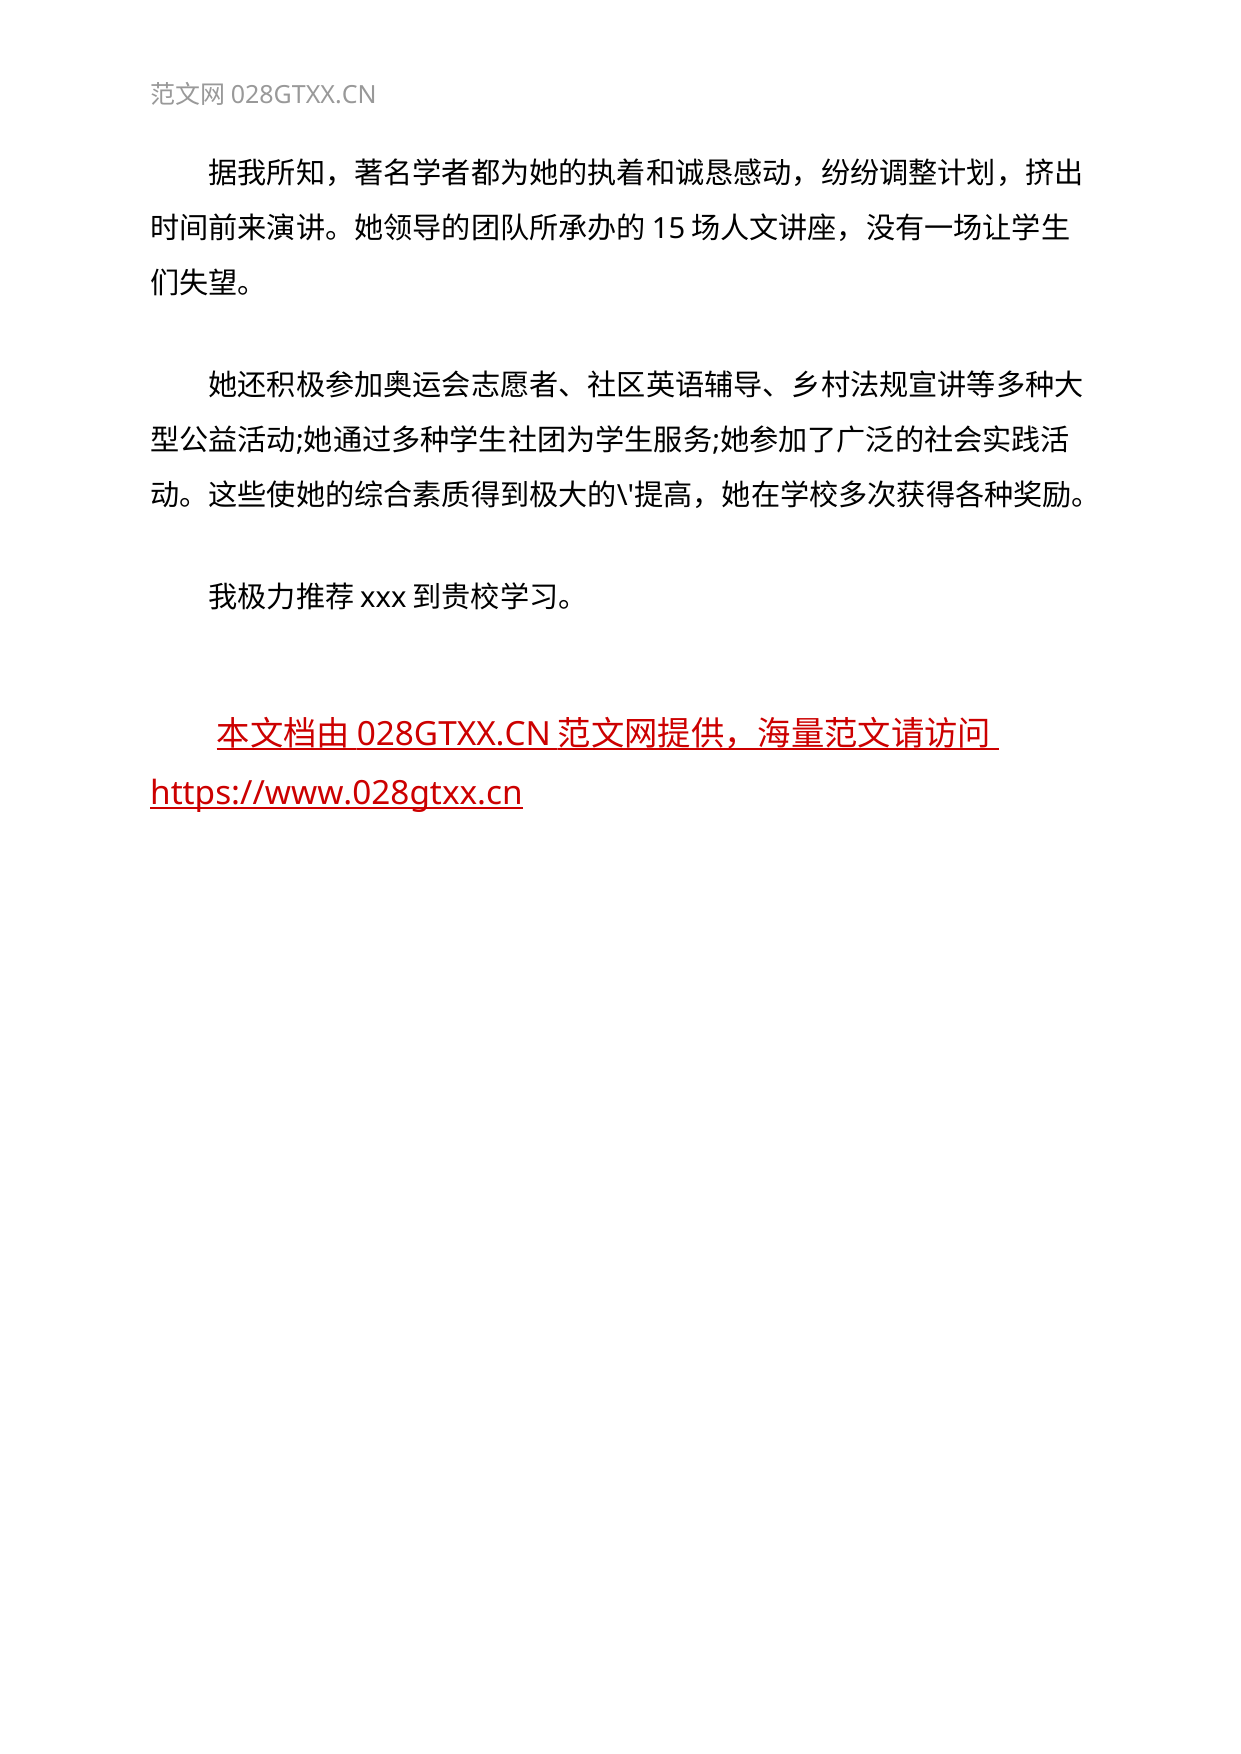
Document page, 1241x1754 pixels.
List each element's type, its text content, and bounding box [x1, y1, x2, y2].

text 我极力推荐xxx到贵校学习。 [150, 573, 1090, 616]
text 她还积极参加奥运会志愿者、社区英语辅导、乡村法规宣讲等多种大型公益活动;她通过多种学生社团为学生服务;她参加了广泛的社会实践活动。这些使她的综合素质得到极大的\'提高，她在学校多次获得各种奖励。 [150, 362, 1090, 514]
text 据我所知，著名学者都为她的执着和诚恳感动，纷纷调整计划，挤出时间前来演讲。她领导的团队所承办的15场人文讲座，没有一场让学生们失望。 [150, 150, 1090, 302]
text 本文档由028GTXX.CN范文网提供，海量范文请访问 https://www.028gtxx.cn [150, 707, 1090, 814]
